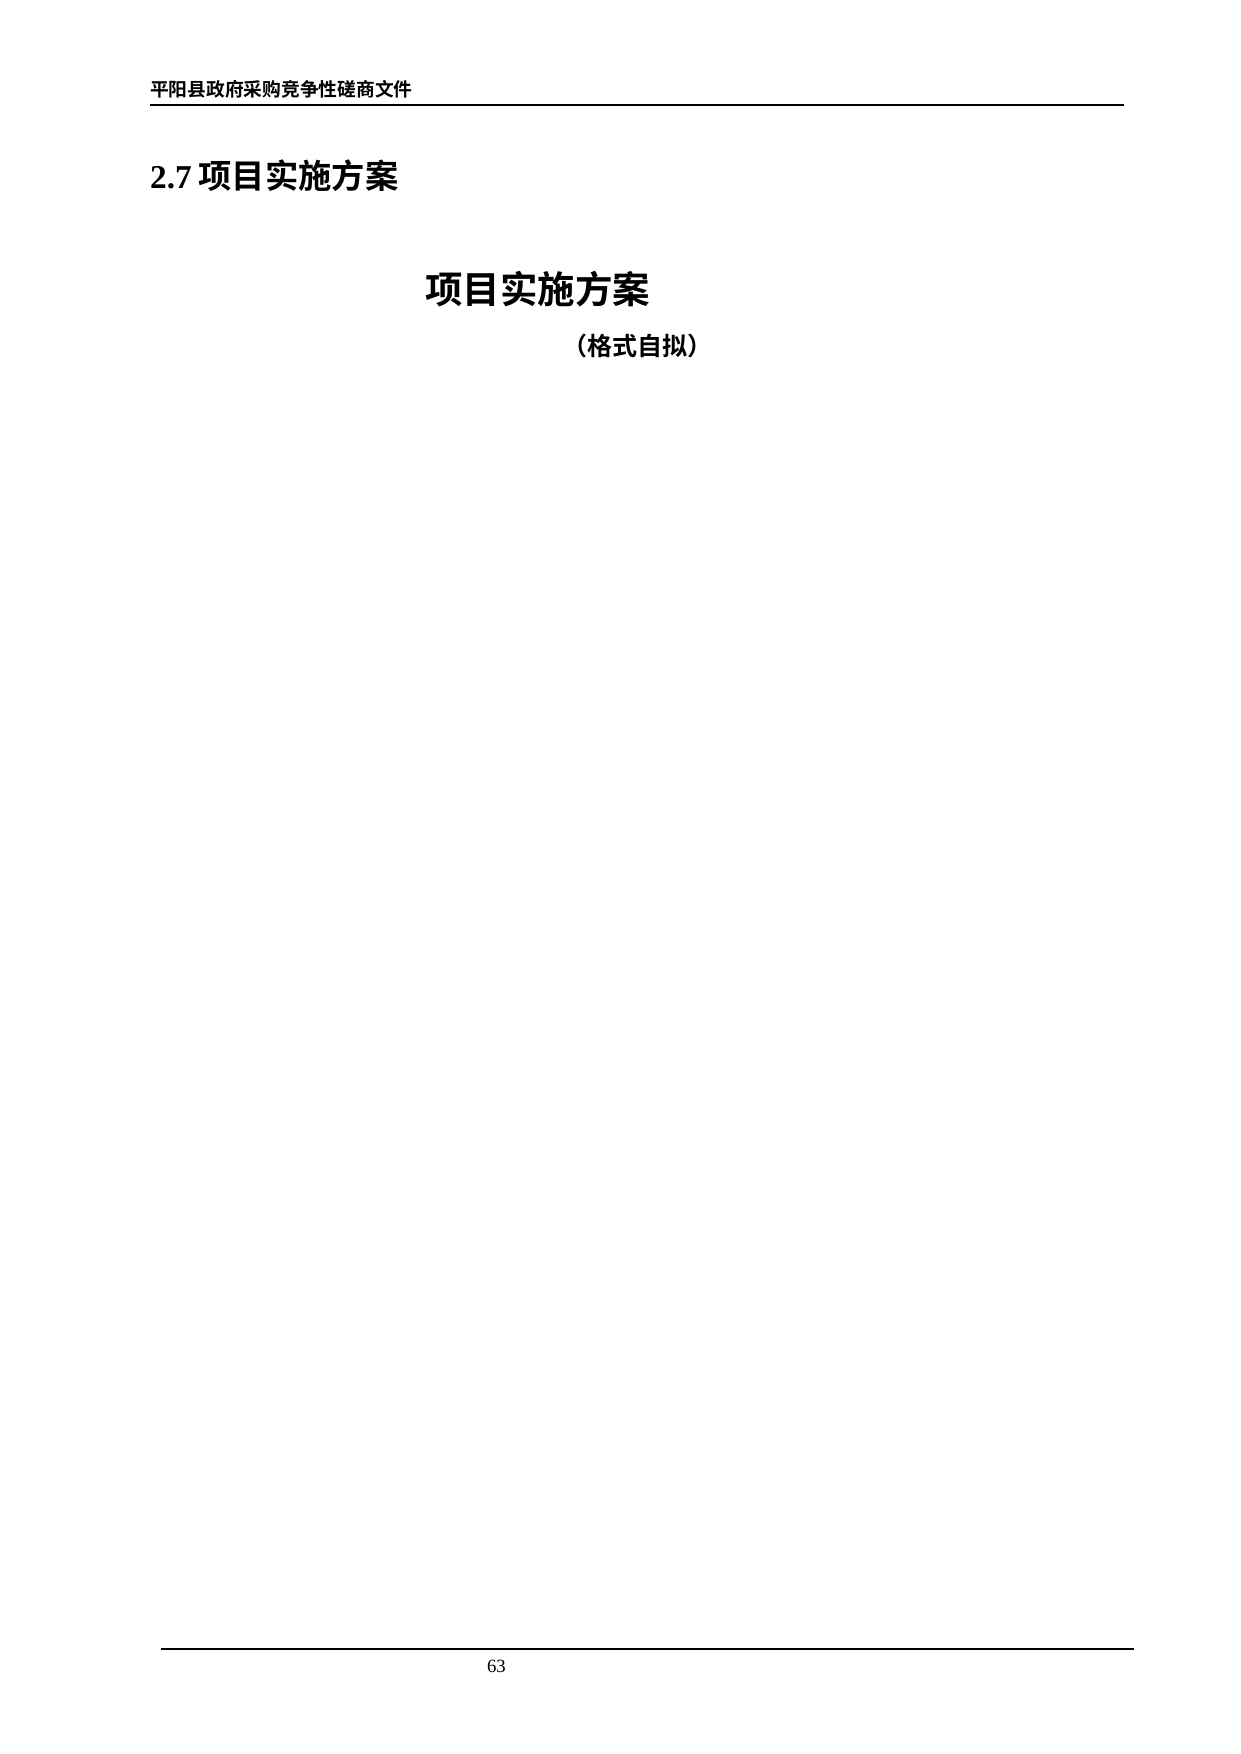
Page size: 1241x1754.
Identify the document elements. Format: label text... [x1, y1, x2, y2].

text 项目实施方案 [150, 260, 1124, 315]
text （格式自拟） [150, 315, 1124, 363]
subtitle 2.7项目实施方案 [150, 150, 1124, 198]
